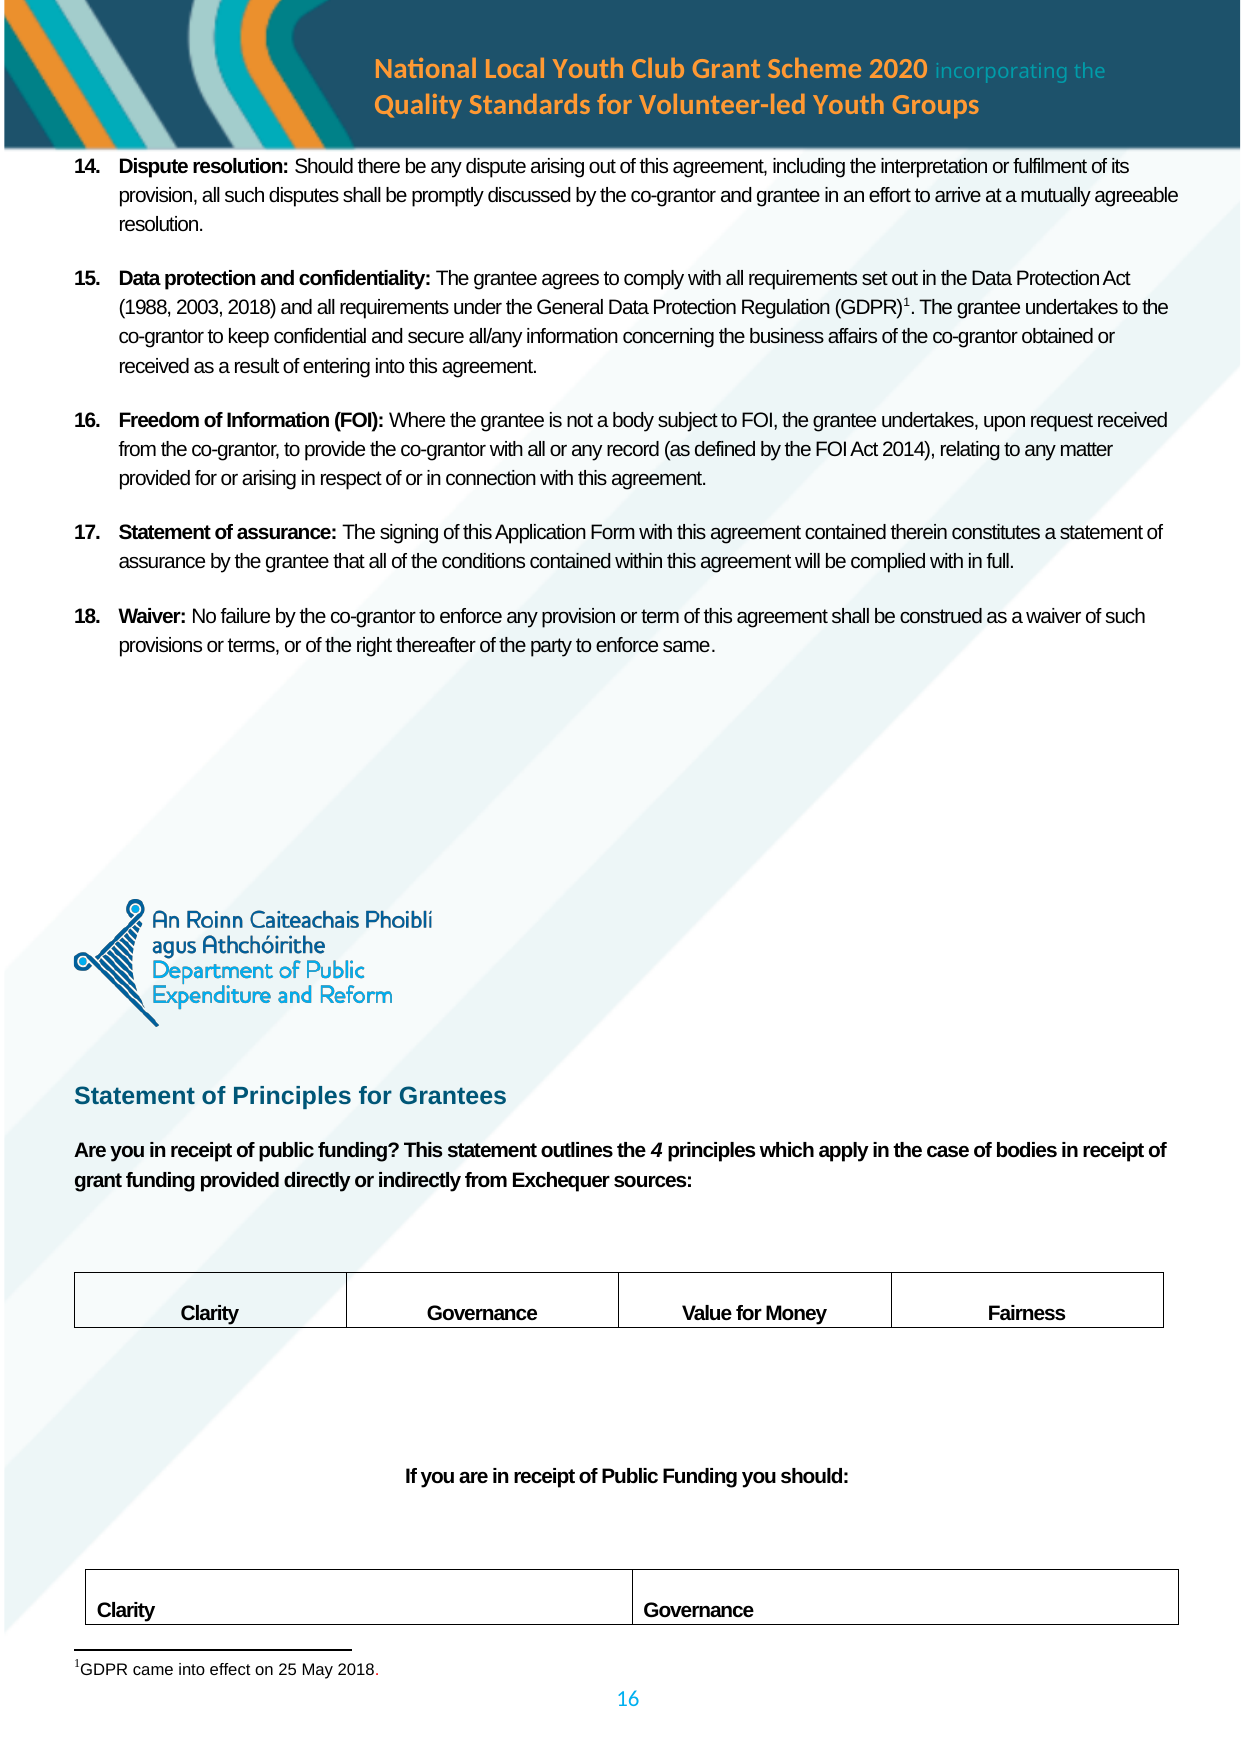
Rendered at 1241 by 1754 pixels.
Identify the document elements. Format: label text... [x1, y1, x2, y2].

table_header Fairness [892, 1273, 1163, 1327]
picture [4, 0, 1241, 1746]
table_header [86, 1570, 632, 1623]
text 16. Freedom of Information (FOI): Where the grantee is not a body subject to FOI, the grantee undertakes, upon request received from the co-grantor, to provide the co-grantor with all or any record (as defined by the FOI Act 2014), relating to any matter provided for or arising in respect of or in connection with this agreement. [74, 404, 1181, 491]
text 18. Waiver: No failure by the co-grantor to enforce any provision or term of this agreement shall be construed as a waiver of such provisions or terms, or of the right thereafter of the party to enforce same. [74, 600, 1181, 658]
text 14. Dispute resolution: Should there be any dispute arising out of this agreement, including the interpretation or fulfilment of its provision, all such disputes shall be promptly discussed by the co-grantor and grantee in an effort to arrive at a mutually agreeable resolution. [74, 150, 1181, 237]
table_header Clarity [75, 1273, 346, 1327]
text If you are in receipt of Public Funding you should: [74, 1461, 1181, 1490]
text 15. Data protection and confidentiality: The grantee agrees to comply with all requirements set out in the Data Protection Act (1988, 2003, 2018) and all requirements under the General Data Protection Regulation (GDPR). The grantee undertakes to the co-grantor to keep confidential and secure all/any information concerning the business affairs of the co-grantor obtained or received as a result of entering into this agreement. [74, 262, 1181, 379]
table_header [633, 1570, 1178, 1623]
text 17. Statement of assurance: The signing of this Application Form with this agreement contained therein constitutes a statement of assurance by the grantee that all of the conditions contained within this agreement will be complied with in full. [74, 516, 1181, 575]
table_header Value for Money [619, 1273, 891, 1327]
text Are you in receipt of public funding? This statement outlines the 4 principles which apply in the case of bodies in receipt of grant funding provided directly or indirectly from Exchequer sources: [74, 1134, 1181, 1193]
table_header Governance [347, 1273, 618, 1327]
text Statement of Principles for Grantees [74, 1081, 1181, 1109]
